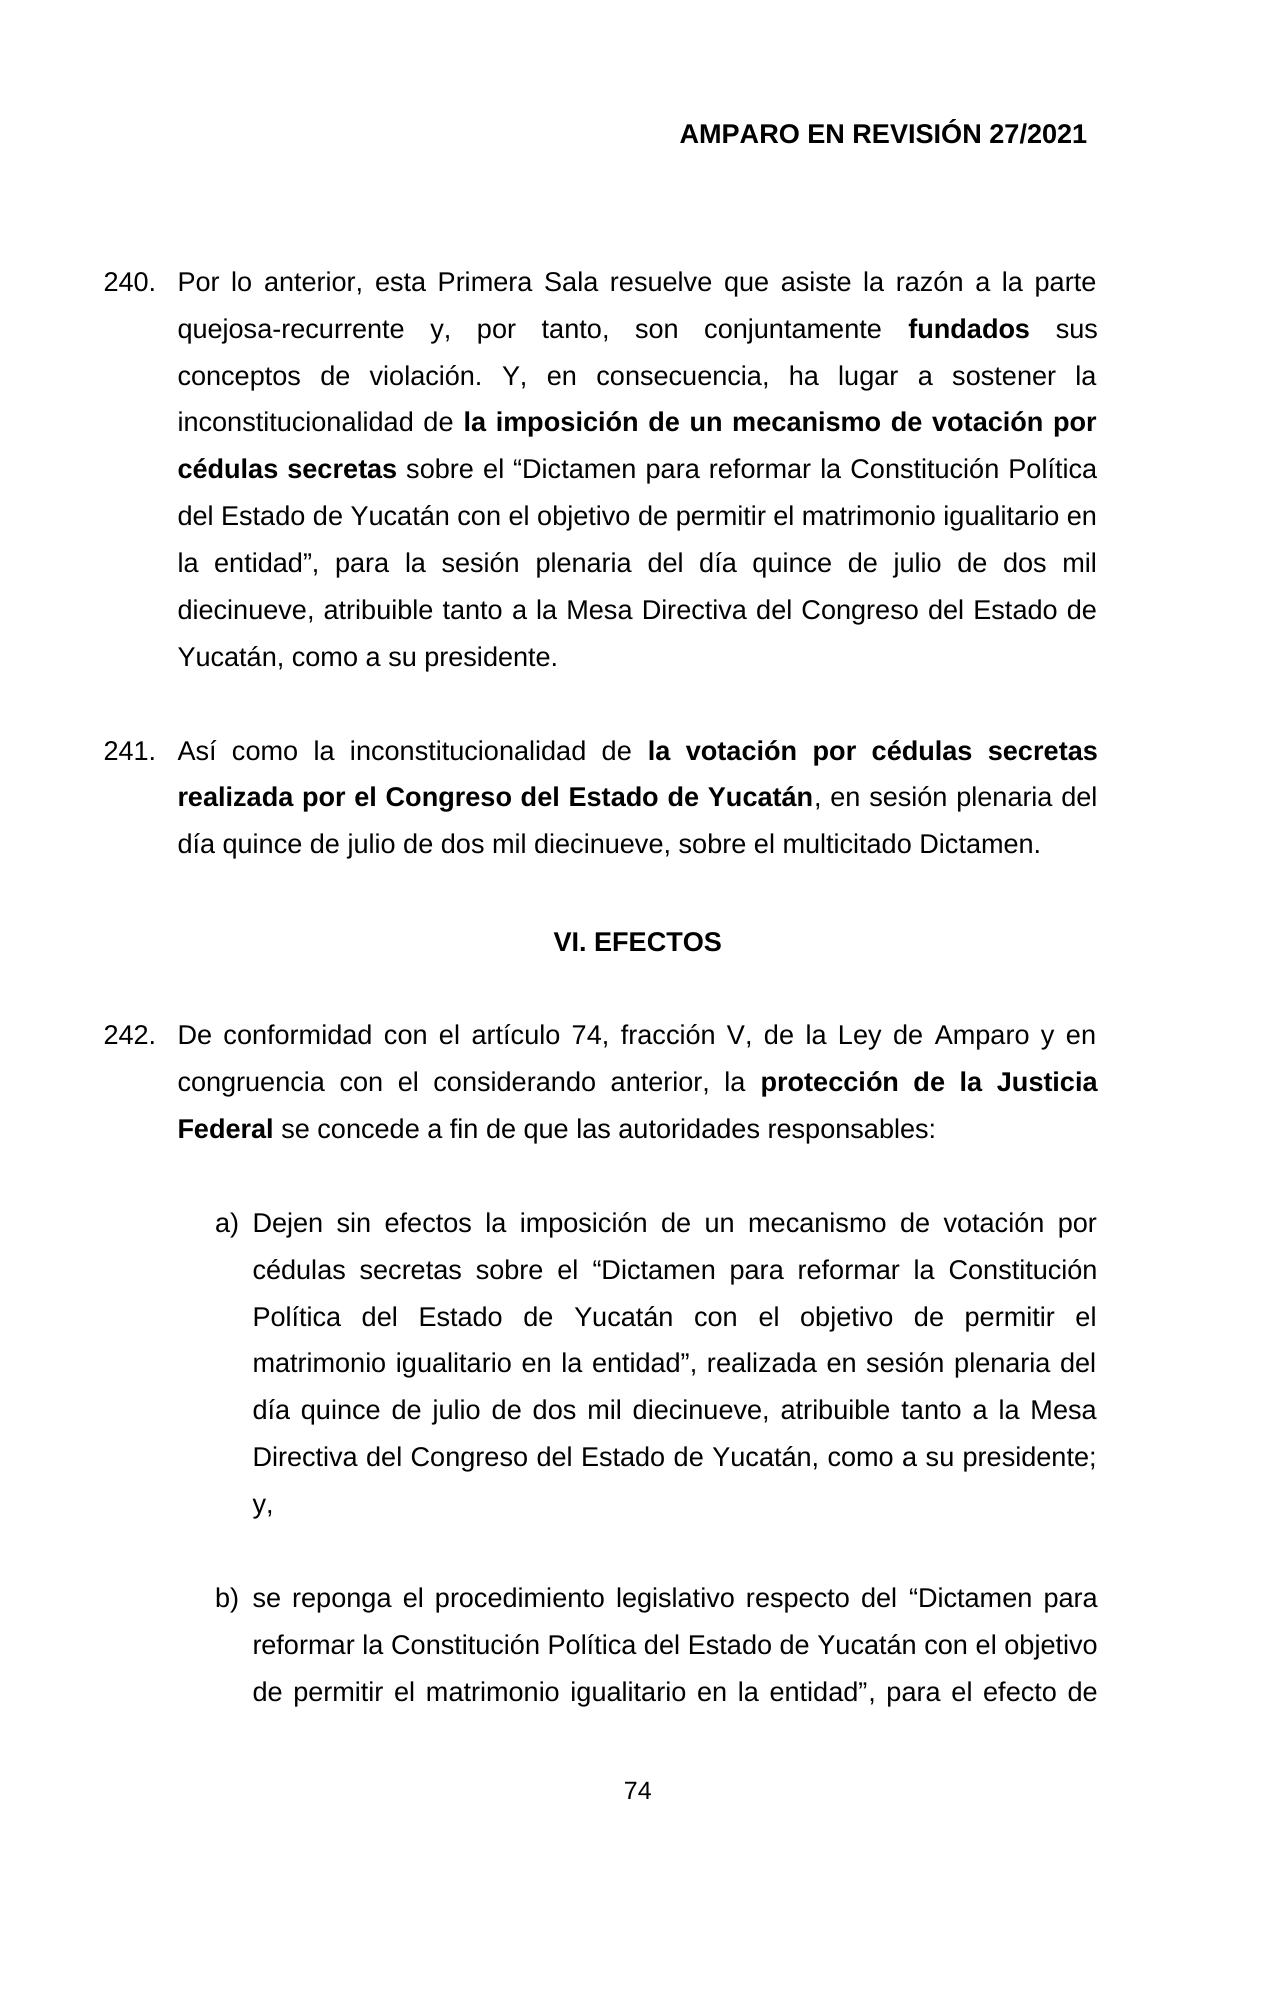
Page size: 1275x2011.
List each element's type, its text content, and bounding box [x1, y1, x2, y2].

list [215, 1582, 1098, 1707]
list Así como la inconstitucionalidad de la votación por cédulas secretas realizada por el Congreso del Estado de Yucatán, en sesión plenaria del día quince de julio de dos mil diecinueve, sobre el multicitado Dictamen. [103, 734, 1098, 859]
list De conformidad con el artículo 74, fracción V, de la Ley de Amparo y en congruencia con el considerando anterior, la protección de la Justicia Federal se concede a fin de que las autoridades responsables: [103, 1019, 1098, 1144]
text VI. EFECTOS [177, 926, 1098, 957]
list Dejen sin efectos la imposición de un mecanismo de votación por cédulas secretas sobre el “Dictamen para reformar la Constitución Política del Estado de Yucatán con el objetivo de permitir el matrimonio igualitario en la entidad”, realizada en sesión plenaria del día quince de julio de dos mil diecinueve, atribuible tanto a la Mesa Directiva del Congreso del Estado de Yucatán, como a su presidente; y, [215, 1207, 1098, 1519]
list Por lo anterior, esta Primera Sala resuelve que asiste la razón a la parte quejosa-recurrente y, por tanto, son conjuntamente fundados sus conceptos de violación. Y, en consecuencia, ha lugar a sostener la inconstitucionalidad de la imposición de un mecanismo de votación por cédulas secretas sobre el “Dictamen para reformar la Constitución Política del Estado de Yucatán con el objetivo de permitir el matrimonio igualitario en la entidad”, para la sesión plenaria del día quince de julio de dos mil diecinueve, atribuible tanto a la Mesa Directiva del Congreso del Estado de Yucatán, como a su presidente. [103, 266, 1098, 672]
